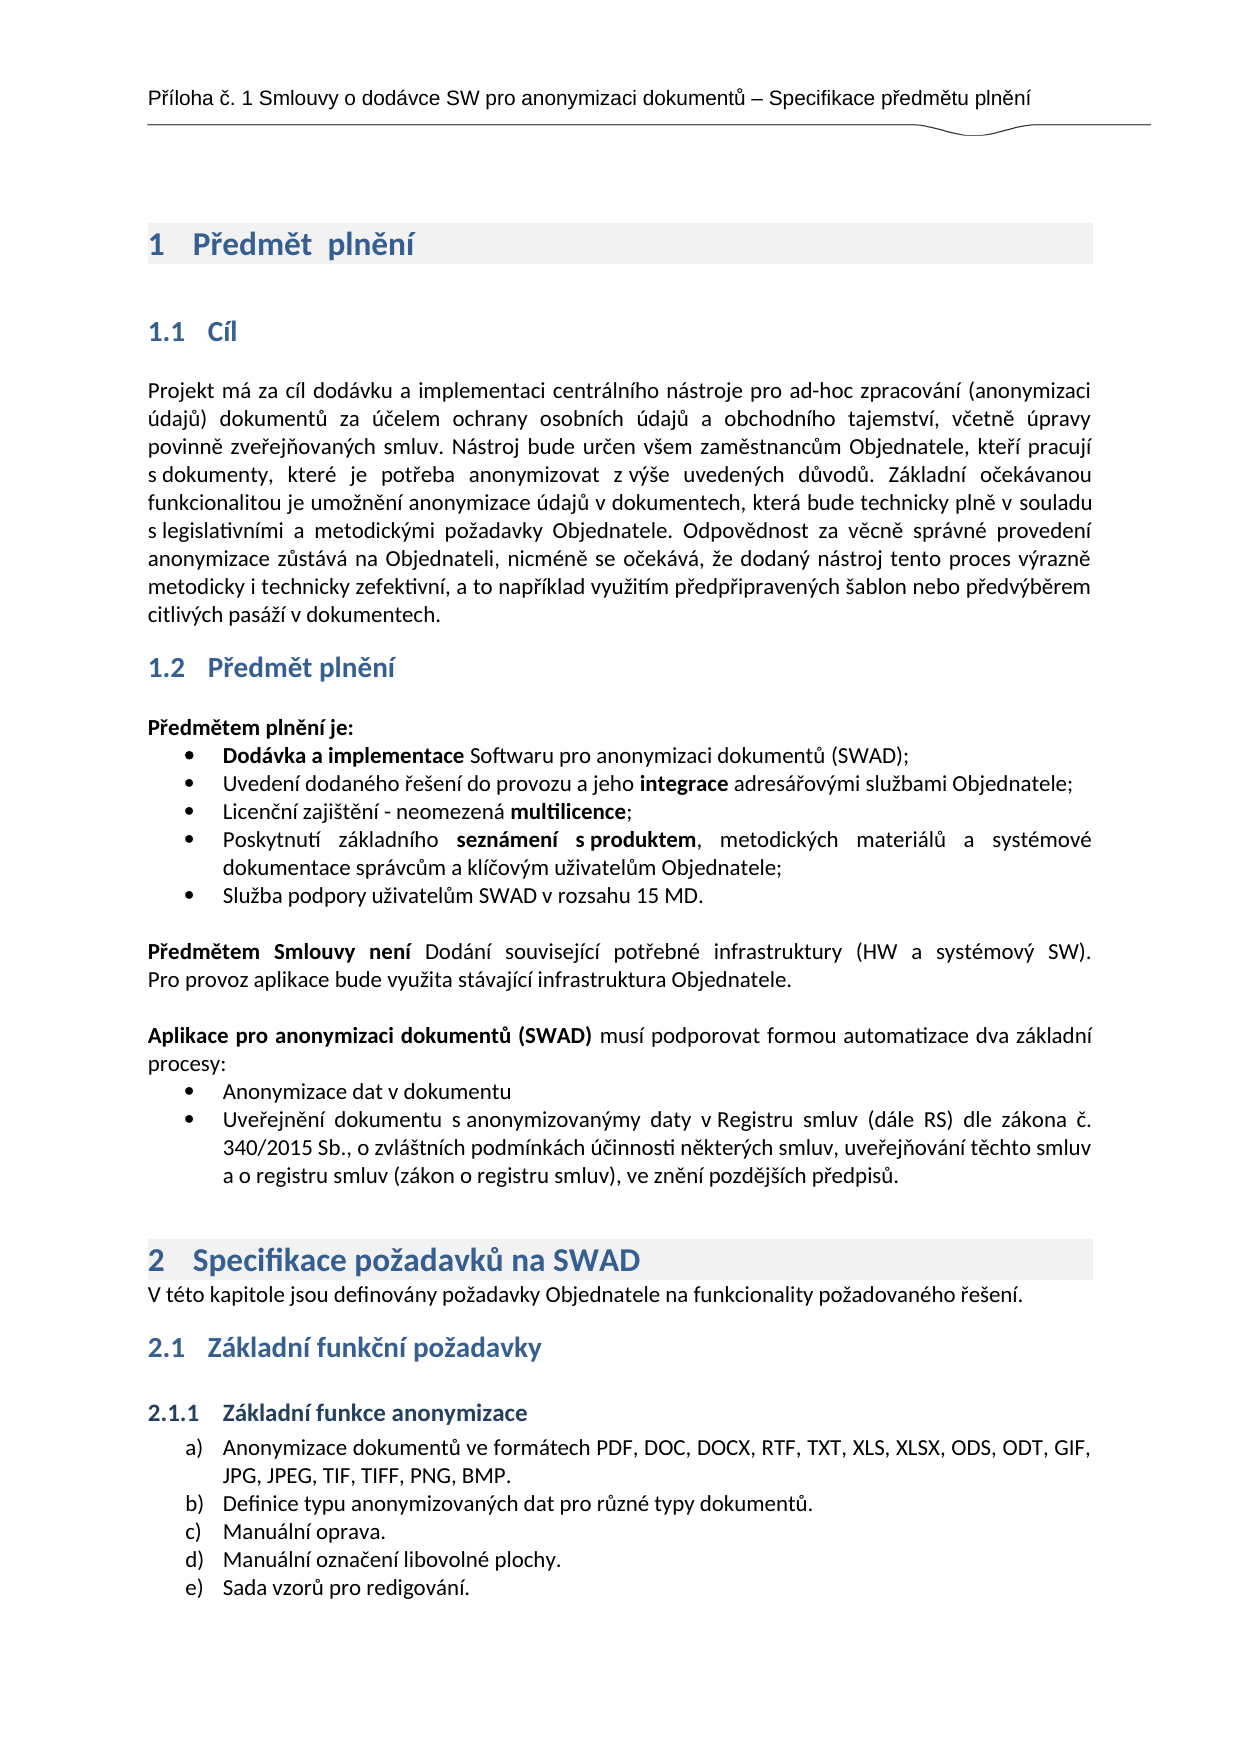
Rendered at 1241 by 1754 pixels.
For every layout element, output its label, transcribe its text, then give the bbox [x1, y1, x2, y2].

picture [147, 124, 1152, 136]
text Projekt má za cíl dodávku a implementaci centrálního nástroje pro ad-hoc zpracování (anonymizaci údajů) dokumentů za účelem ochrany osobních údajů a obchodního tajemství, včetně úpravy povinně zveřejňovaných smluv. Nástroj bude určen všem zaměstnancům Objednatele, kteří pracují s dokumenty, které je potřeba anonymizovat z výše uvedených důvodů. Základní očekávanou funkcionalitou je umožnění anonymizace údajů v dokumentech, která bude technicky plně v souladu s legislativními a metodickými požadavky Objednatele. Odpovědnost za věcně správné provedení anonymizace zůstává na Objednateli, nicméně se očekává, že dodaný nástroj tento proces výrazně metodicky i technicky zefektivní, a to například využitím předpřipravených šablon nebo předvýběrem citlivých pasáží v dokumentech. [148, 376, 1093, 628]
list Uveřejnění dokumentu s anonymizovanýmy daty v Registru smluv (dále RS) dle zákona č. 340/2015 Sb., o zvláštních podmínkách účinnosti některých smluv, uveřejňování těchto smluv a o registru smluv (zákon o registru smluv), ve znění pozdějších předpisů. [185, 1105, 1093, 1189]
list Manuální oprava. [185, 1517, 1093, 1546]
list Dodávka a implementace Softwaru pro anonymizaci dokumentů (SWAD); [185, 741, 1093, 769]
subtitle Základní funkční požadavky [148, 1329, 1093, 1364]
text Předmětem Smlouvy není Dodání související potřebné infrastruktury (HW a systémový SW). Pro provoz aplikace bude využita stávající infrastruktura Objednatele. [148, 937, 1093, 993]
subtitle Předmět plnění [148, 223, 1093, 264]
subtitle Cíl [148, 313, 1093, 348]
list Anonymizace dat v dokumentu [185, 1077, 1093, 1105]
list Manuální označení libovolné plochy. [185, 1546, 1093, 1573]
subtitle Specifikace požadavků na SWAD [148, 1239, 1093, 1280]
list Poskytnutí základního seznámení s produktem, metodických materiálů a systémové dokumentace správcům a klíčovým uživatelům Objednatele; [185, 825, 1093, 881]
list Definice typu anonymizovaných dat pro různé typy dokumentů. [185, 1489, 1093, 1517]
list Anonymizace dokumentů ve formátech PDF, DOC, DOCX, RTF, TXT, XLS, XLSX, ODS, ODT, GIF, JPG, JPEG, TIF, TIFF, PNG, BMP. [185, 1433, 1093, 1489]
list Uvedení dodaného řešení do provozu a jeho integrace adresářovými službami Objednatele; [185, 769, 1093, 797]
subtitle Základní funkce anonymizace [148, 1397, 1093, 1427]
list Sada vzorů pro redigování. [185, 1573, 1093, 1602]
text Aplikace pro anonymizaci dokumentů (SWAD) musí podporovat formou automatizace dva základní procesy: [148, 1021, 1093, 1077]
text Předmětem plnění je: [148, 713, 1093, 741]
subtitle Předmět plnění [148, 649, 1093, 685]
list Licenční zajištění - neomezená multilicence; [185, 797, 1093, 825]
list Služba podpory uživatelům SWAD v rozsahu 15 MD. [185, 881, 1093, 909]
text V této kapitole jsou definovány požadavky Objednatele na funkcionality požadovaného řešení. [148, 1280, 1093, 1308]
